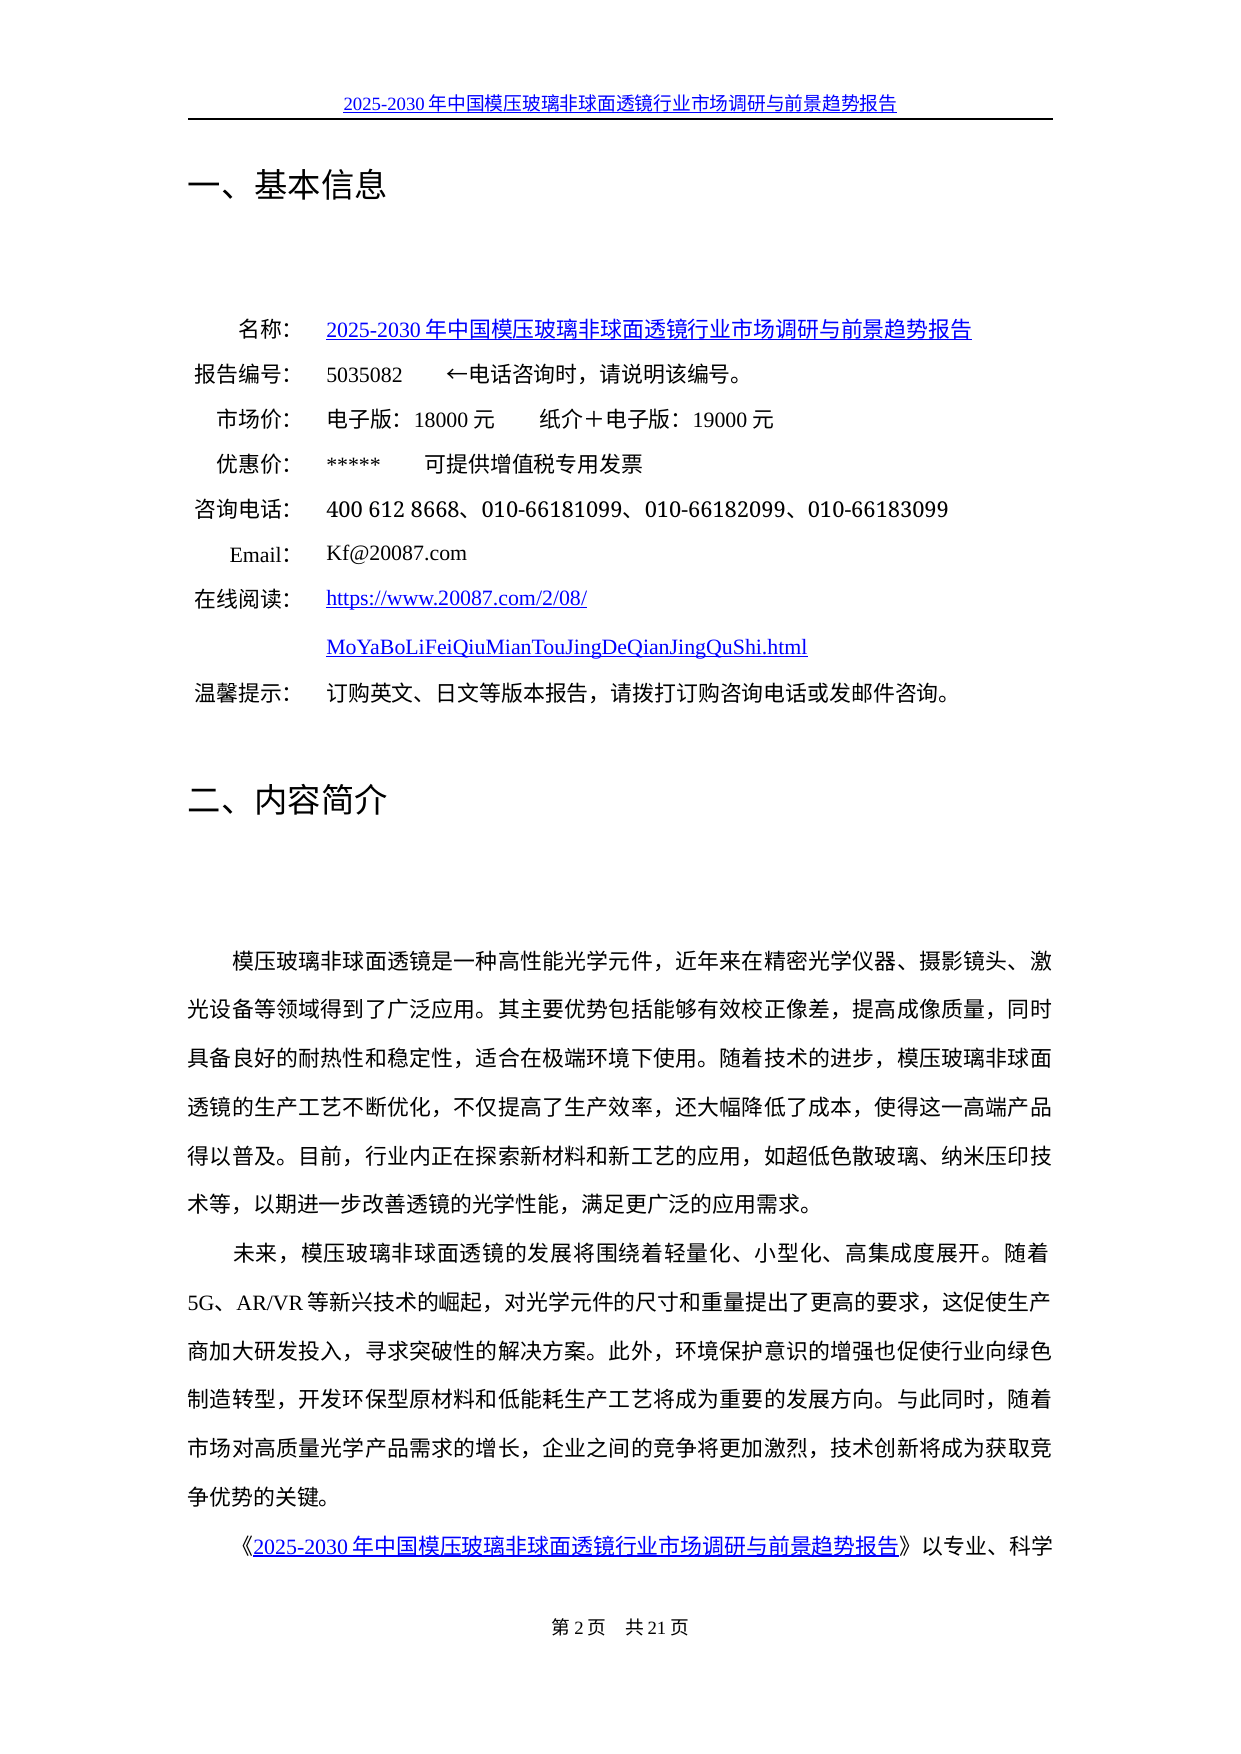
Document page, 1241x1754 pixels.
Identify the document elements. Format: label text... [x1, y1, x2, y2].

table_cell 400 612 8668、010-66181099、010-66182099、010-66183099 [315, 492, 1073, 537]
table_header 2025-2030年中国模压玻璃非球面透镜行业市场调研与前景趋势报告 [315, 312, 1073, 357]
table_cell 5035082 ←电话咨询时，请说明该编号。 [315, 357, 1073, 402]
table_cell 电子版：18000 元 纸介＋电子版：19000 元 [315, 402, 1073, 447]
table_header 名称： [167, 312, 315, 357]
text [187, 943, 1053, 1561]
table_cell [315, 582, 1073, 675]
table_cell 订购英文、日文等版本报告，请拨打订购咨询电话或发邮件咨询。 [315, 675, 1073, 720]
table_cell Kf@20087.com [315, 537, 1073, 582]
title 一、基本信息 [187, 150, 1053, 215]
table_cell Email： [167, 537, 315, 582]
table_cell 咨询电话： [167, 492, 315, 537]
table_cell ***** 可提供增值税专用发票 [315, 447, 1073, 492]
title 二、内容简介 [187, 766, 1053, 831]
table_cell 报告编号： [167, 357, 315, 402]
table_cell 市场价： [167, 402, 315, 447]
table_cell 在线阅读： [167, 582, 315, 675]
table_cell 温馨提示： [167, 675, 315, 720]
table_cell 优惠价： [167, 447, 315, 492]
